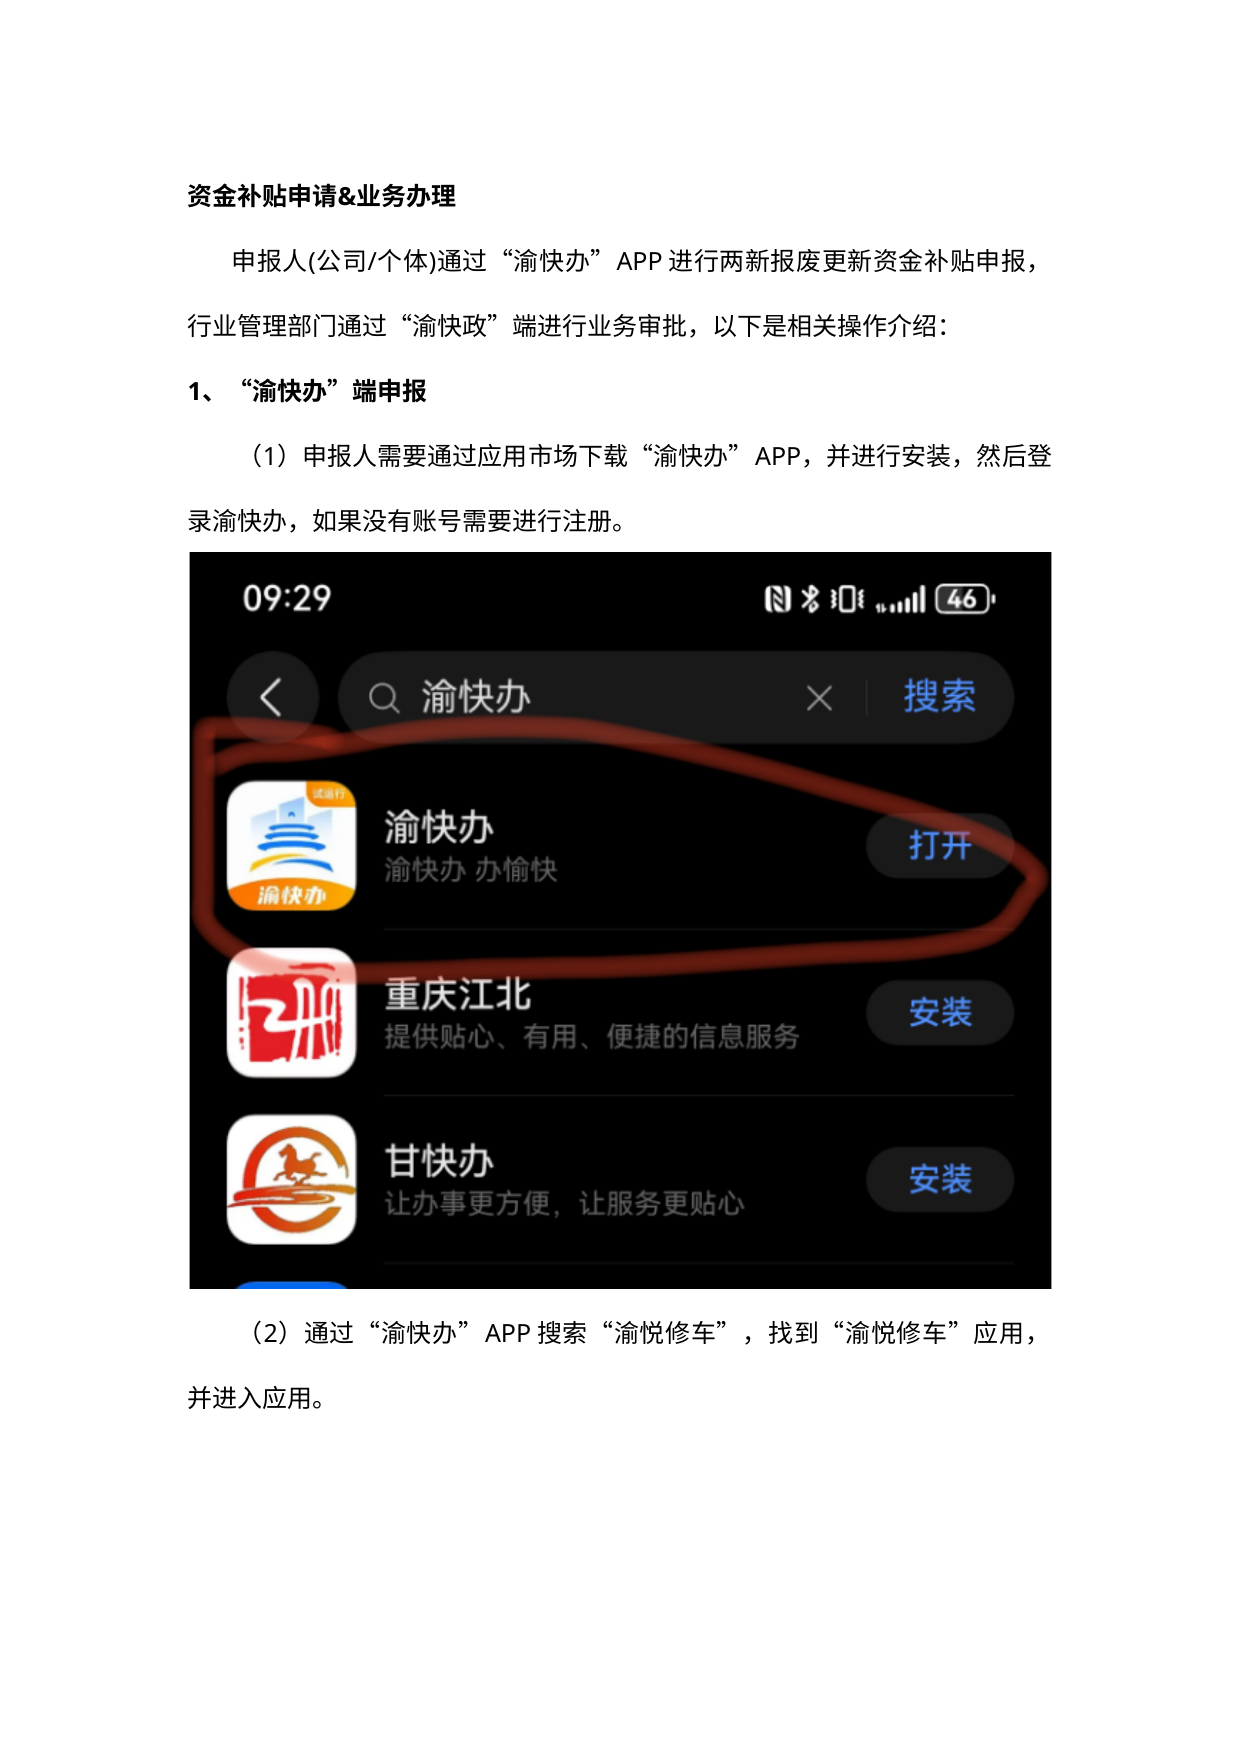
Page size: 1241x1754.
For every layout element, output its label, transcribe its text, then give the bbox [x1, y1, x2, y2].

text 1、“渝快办”端申报 [187, 357, 1053, 422]
text （2）通过“渝快办”APP搜索“渝悦修车”，找到“渝悦修车”应用，并进入应用。 [187, 1299, 1053, 1429]
picture [187, 552, 1053, 1289]
text （1）申报人需要通过应用市场下载“渝快办”APP，并进行安装，然后登录渝快办，如果没有账号需要进行注册。 [187, 422, 1053, 552]
text 资金补贴申请&业务办理 [187, 162, 1053, 227]
text 申报人(公司/个体)通过“渝快办”APP进行两新报废更新资金补贴申报，行业管理部门通过“渝快政”端进行业务审批，以下是相关操作介绍： [187, 227, 1053, 357]
